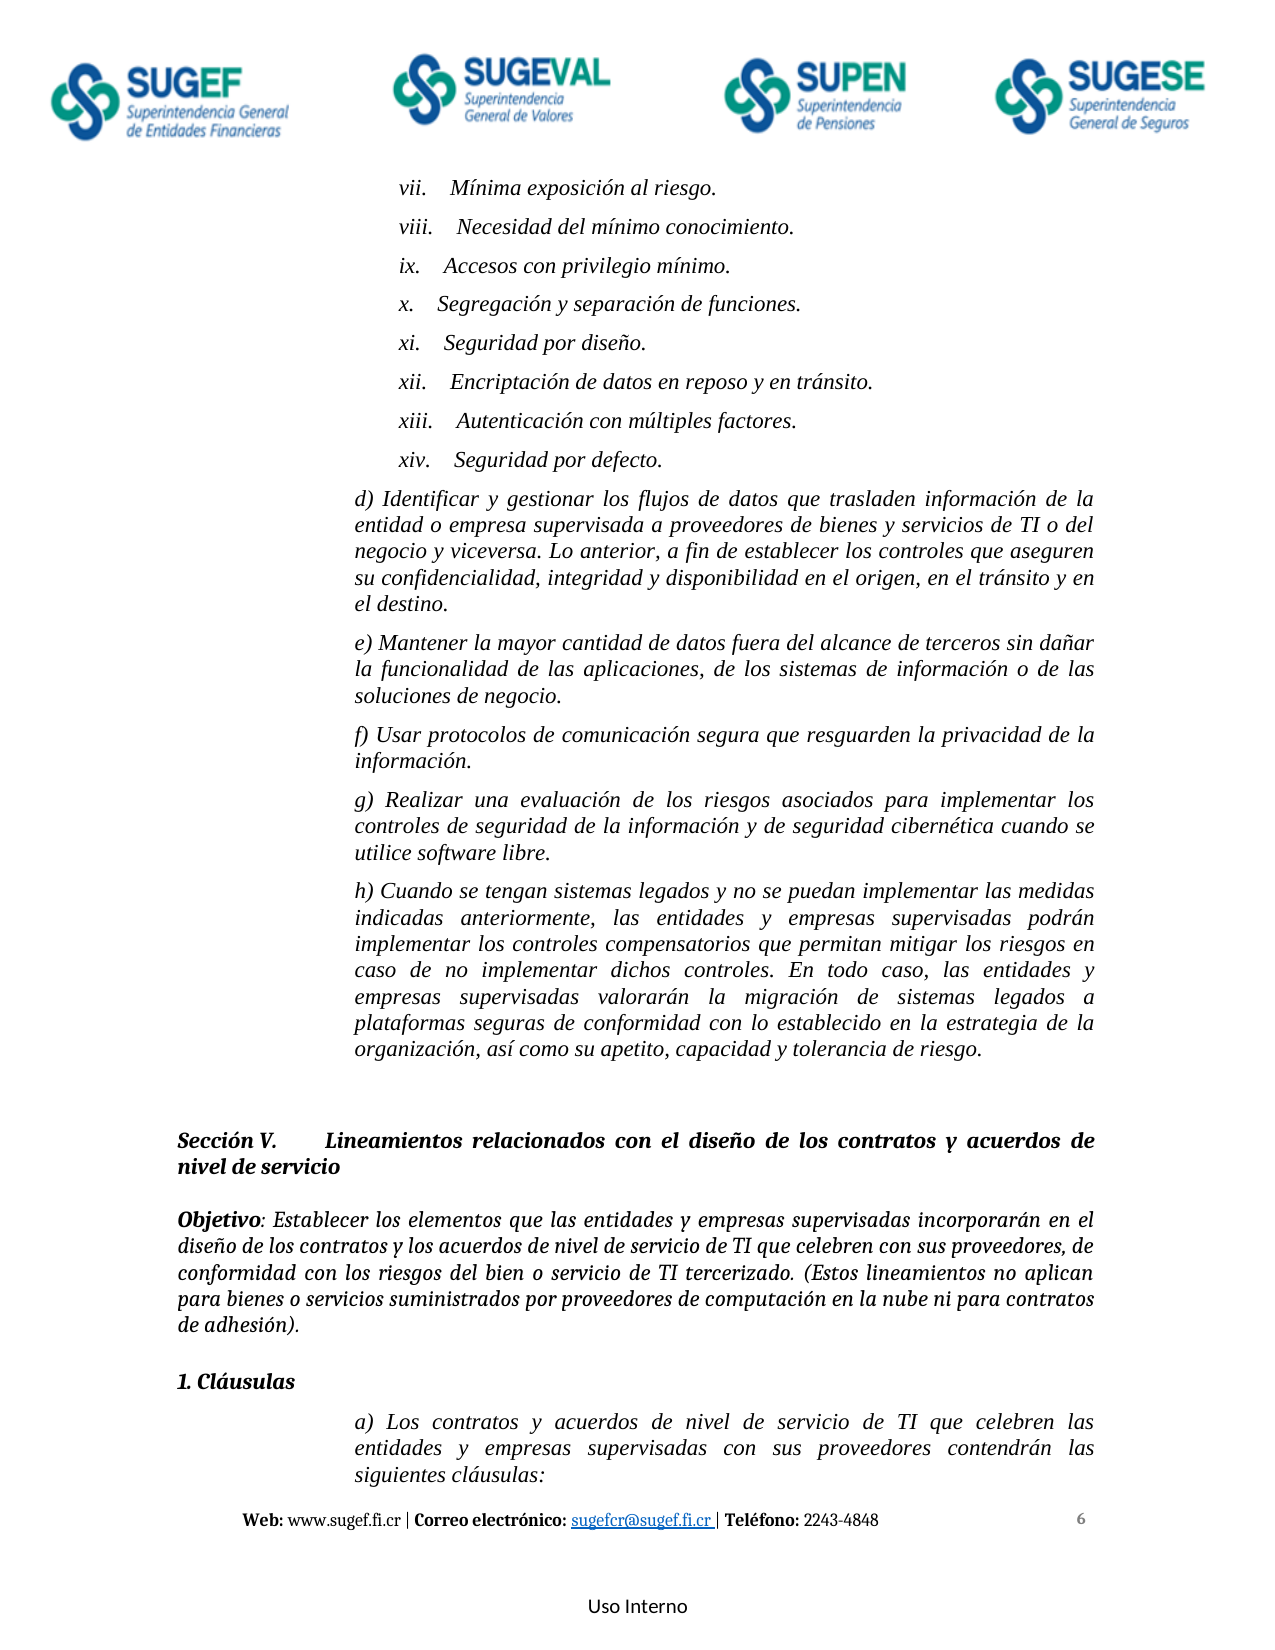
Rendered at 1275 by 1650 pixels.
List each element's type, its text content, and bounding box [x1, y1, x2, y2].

list a) Los contratos y acuerdos de nivel de servicio de TI que celebren las entidades y empresas supervisadas con sus proveedores contendrán las siguientes cláusulas: [354, 1408, 1098, 1487]
list ix. Accesos con privilegio mínimo. [398, 252, 1098, 278]
list xiii. Autenticación con múltiples factores. [398, 407, 1098, 433]
subtitle 1. Cláusulas [177, 1369, 1098, 1396]
list g) Realizar una evaluación de los riesgos asociados para implementar los controles de seguridad de la información y de seguridad cibernética cuando se utilice software libre. [354, 786, 1098, 865]
list viii. Necesidad del mínimo conocimiento. [398, 213, 1098, 239]
subtitle Sección V. Lineamientos relacionados con el diseño de los contratos y acuerdos de nivel de servicio [177, 1128, 1098, 1181]
picture [0, 1, 1271, 154]
list e) Mantener la mayor cantidad de datos fuera del alcance de terceros sin dañar la funcionalidad de las aplicaciones, de los sistemas de información o de las soluciones de negocio. [354, 629, 1098, 708]
list x. Segregación y separación de funciones. [398, 291, 1098, 317]
list f) Usar protocolos de comunicación segura que resguarden la privacidad de la información. [354, 721, 1098, 773]
list h) Cuando se tengan sistemas legados y no se puedan implementar las medidas indicadas anteriormente, las entidades y empresas supervisadas podrán implementar los controles compensatorios que permitan mitigar los riesgos en caso de no implementar dichos controles. En todo caso, las entidades y empresas supervisadas valorarán la migración de sistemas legados a plataformas seguras de conformidad con lo establecido en la estrategia de la organización, así como su apetito, capacidad y tolerancia de riesgo. [354, 877, 1098, 1062]
list xiv. Seguridad por defecto. [398, 446, 1098, 472]
text Objetivo: Establecer los elementos que las entidades y empresas supervisadas incorporarán en el diseño de los contratos y los acuerdos de nivel de servicio de TI que celebren con sus proveedores, de conformidad con los riesgos del bien o servicio de TI tercerizado. (Estos lineamientos no aplican para bienes o servicios suministrados por proveedores de computación en la nube ni para contratos de adhesión). [177, 1207, 1098, 1339]
list xii. Encriptación de datos en reposo y en tránsito. [398, 368, 1098, 394]
list vii. Mínima exposición al riesgo. [398, 154, 1098, 200]
list xi. Seguridad por diseño. [398, 329, 1098, 356]
list d) Identificar y gestionar los flujos de datos que trasladen información de la entidad o empresa supervisada a proveedores de bienes y servicios de TI o del negocio y viceversa. Lo anterior, a fin de establecer los controles que aseguren su confidencialidad, integridad y disponibilidad en el origen, en el tránsito y en el destino. [354, 485, 1098, 617]
